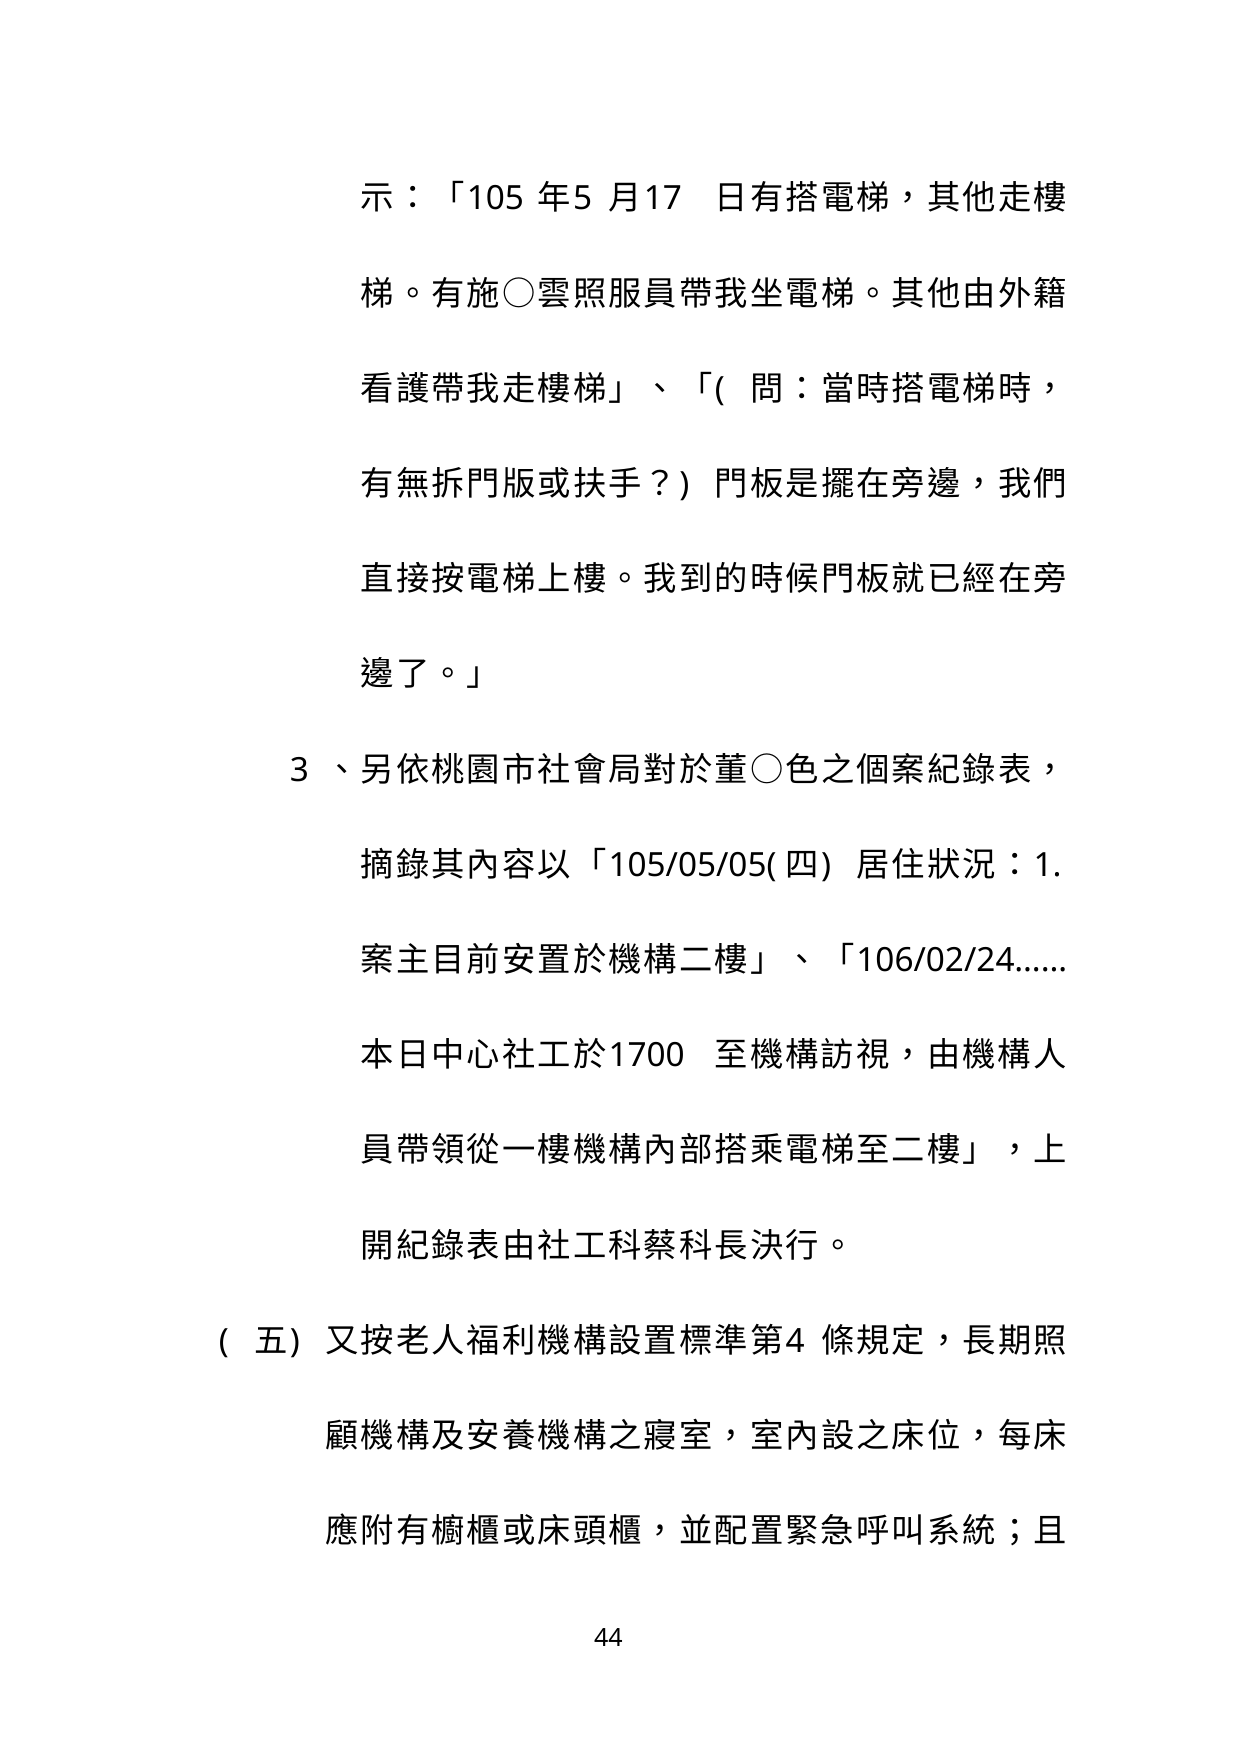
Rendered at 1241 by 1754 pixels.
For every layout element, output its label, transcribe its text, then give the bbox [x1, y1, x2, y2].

subtitle 又按老人福利機構設置標準第4條規定，長期照顧機構及安養機構之寢室，室內設之床位，每床應附有櫥櫃或床頭櫃，並配置緊急呼叫系統；且要有適合臥床或乘坐輪椅老人使用之衛浴設備，惟本案履勘發現，該中心有下列情形： [219, 1290, 1069, 1576]
subtitle 詢據東區身障者中心之承辦單位台灣社會工作專業服務品質策進協會之黃社工員於詢問時表示：「105年5月17日有搭電梯，其他走樓梯。有施○雲照服員帶我坐電梯。其他由外籍看護帶我走樓梯」、「(問：當時搭電梯時，有無拆門版或扶手？)門板是擺在旁邊，我們直接按電梯上樓。我到的時候門板就已經在旁邊了。」 [272, 148, 1069, 719]
subtitle 另依桃園市社會局對於董○色之個案紀錄表，摘錄其內容以「105/05/05(四)居住狀況：1.案主目前安置於機構二樓」、「106/02/24……本日中心社工於1700至機構訪視，由機構人員帶領從一樓機構內部搭乘電梯至二樓」，上開紀錄表由社工科蔡科長決行。 [272, 719, 1069, 1290]
